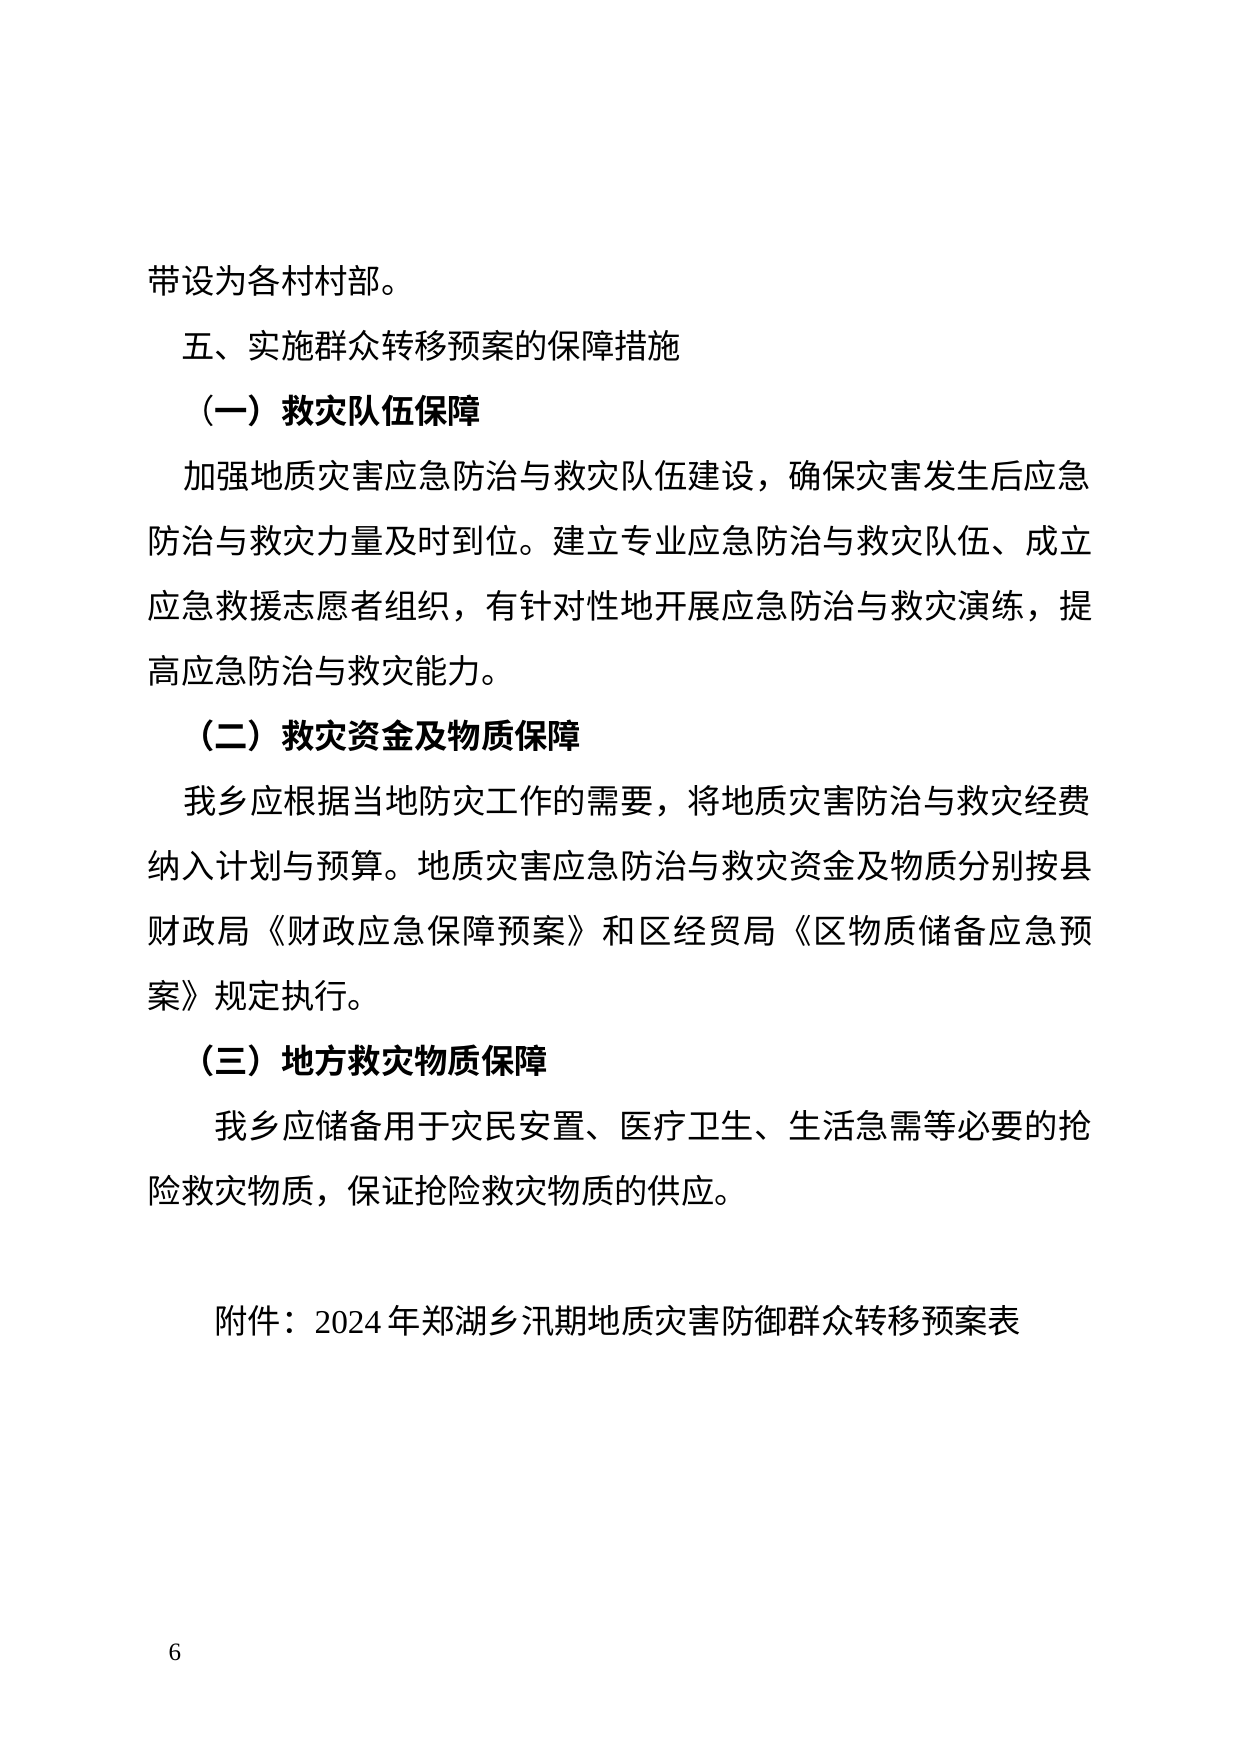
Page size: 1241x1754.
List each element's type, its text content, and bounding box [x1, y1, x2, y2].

text 我乡应储备用于灾民安置、医疗卫生、生活急需等必要的抢险救灾物质，保证抢险救灾物质的供应。 [148, 1091, 1093, 1221]
text 附件：2024年郑湖乡汛期地质灾害防御群众转移预案表 [148, 1286, 1093, 1351]
text （二）救灾资金及物质保障 [148, 701, 1093, 766]
text 加强地质灾害应急防治与救灾队伍建设，确保灾害发生后应急防治与救灾力量及时到位。建立专业应急防治与救灾队伍、成立应急救援志愿者组织，有针对性地开展应急防治与救灾演练，提高应急防治与救灾能力。 [148, 441, 1093, 701]
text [148, 246, 1093, 311]
text 我乡应根据当地防灾工作的需要，将地质灾害防治与救灾经费纳入计划与预算。地质灾害应急防治与救灾资金及物质分别按县财政局《财政应急保障预案》和区经贸局《区物质储备应急预案》规定执行。 [148, 766, 1093, 1026]
text （三）地方救灾物质保障 [148, 1026, 1093, 1091]
text 五、实施群众转移预案的保障措施 [148, 311, 1093, 376]
text （一）救灾队伍保障 [148, 376, 1093, 441]
